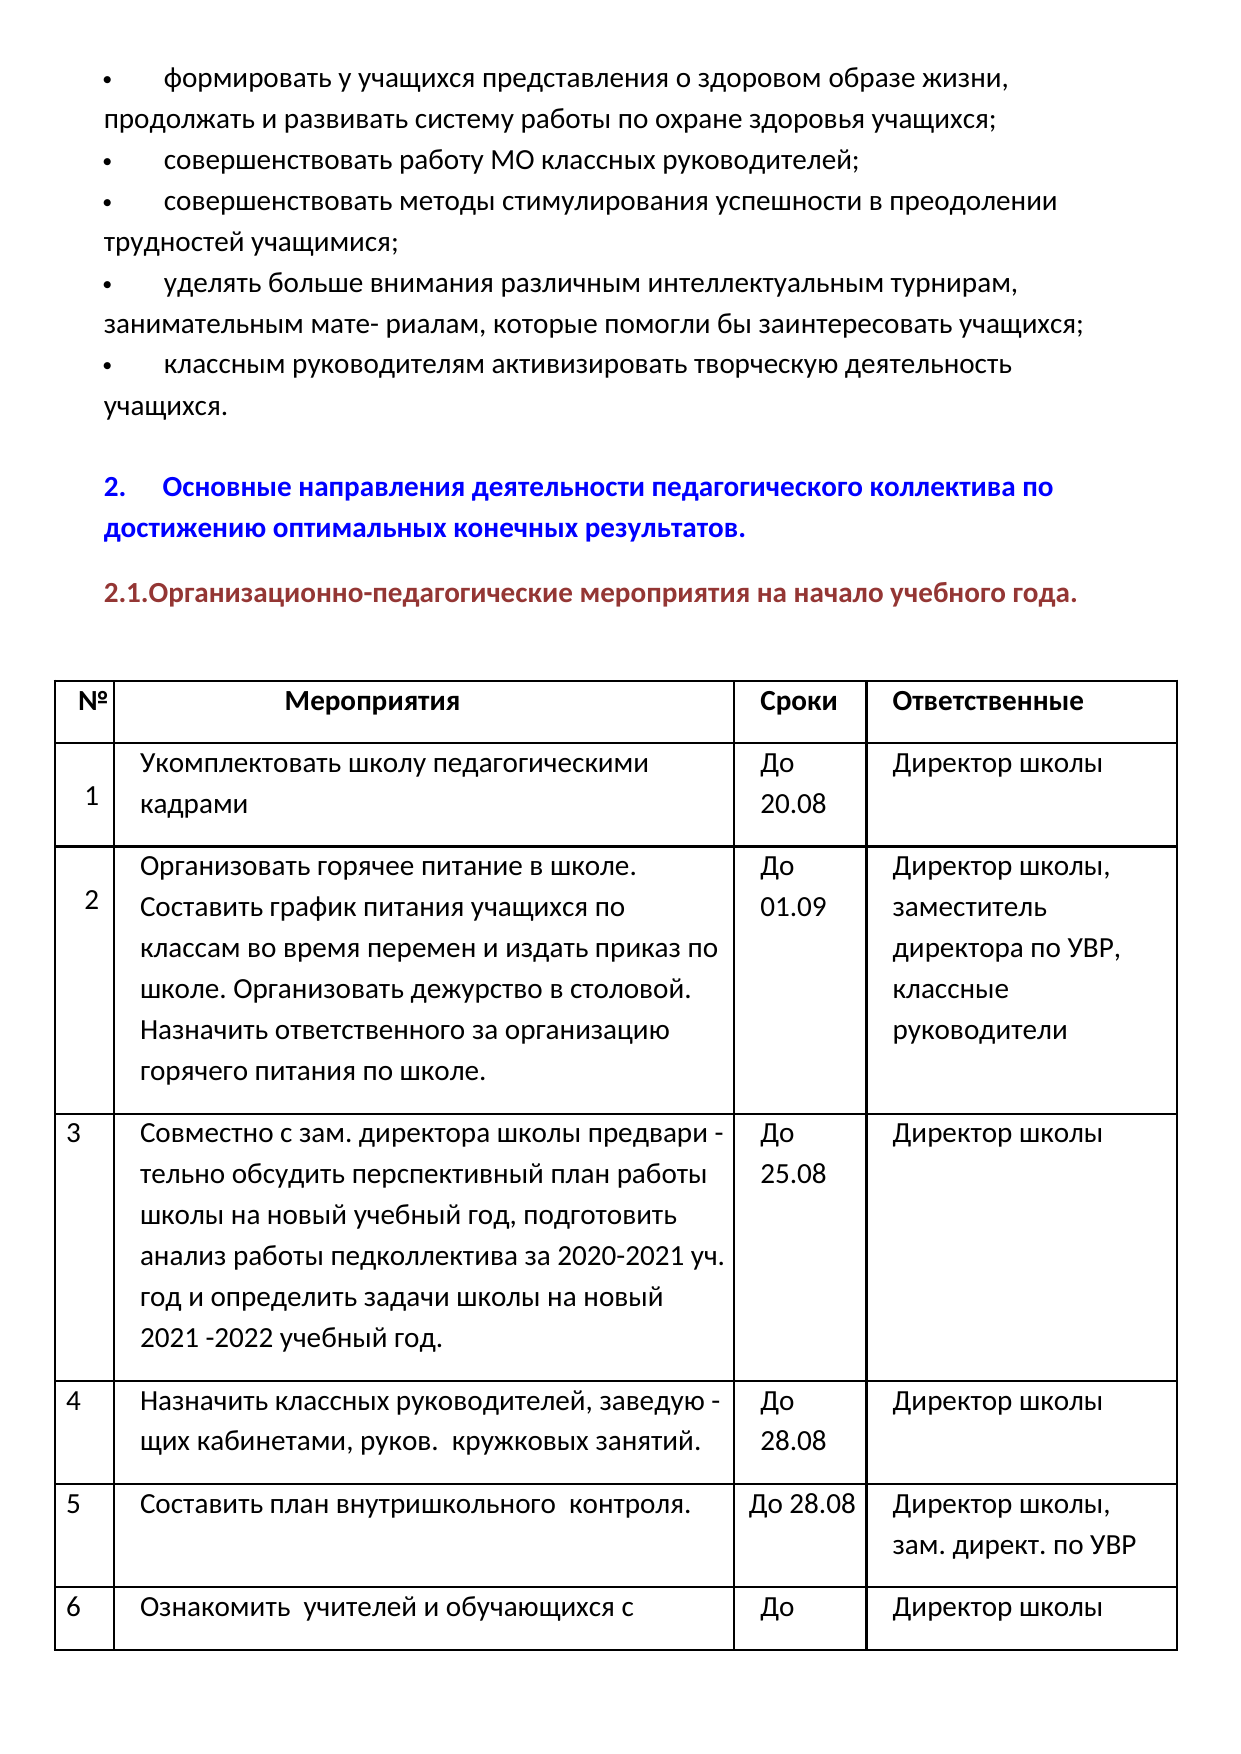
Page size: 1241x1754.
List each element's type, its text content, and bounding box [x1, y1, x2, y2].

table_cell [115, 1588, 733, 1648]
list классным руководителям активизировать творческую деятельность учащихся. [103, 346, 1107, 422]
table_header Мероприятия [115, 682, 733, 742]
table_header № [56, 682, 113, 742]
table_cell 4 [56, 1382, 113, 1483]
list формировать у учащихся представления о здоровом образе жизни, продолжать и развивать систему работы по охране здоровья учащихся; [103, 59, 1107, 136]
text 2.1.Организационно-педагогические мероприятия на начало учебного года. [103, 574, 1107, 609]
table_cell Директор школы, зам. директ. по УВР [868, 1485, 1176, 1586]
table_cell Назначить классных руководителей, заведую -щих кабинетами, руков. кружковых занятий. [115, 1382, 733, 1483]
table_cell Совместно с зам. директора школы предвари -тельно обсудить перспективный план работы школы на новый учебный год, подготовить анализ работы педколлектива за 2020-2021 уч. год и определить задачи школы на новый 2021 -2022 учебный год. [115, 1115, 733, 1379]
list Основные направления деятельности педагогического коллектива по достижению оптимальных конечных результатов. [103, 468, 1107, 545]
table_cell 6 [56, 1588, 113, 1648]
table_cell Составить план внутришкольного контроля. [115, 1485, 733, 1586]
table_header Сроки [735, 682, 865, 742]
table_cell До 01.09 [735, 848, 865, 1112]
table_cell Директор школы [868, 1588, 1176, 1648]
table_cell Укомплектовать школу педагогическими кадрами [115, 744, 733, 845]
list совершенствовать работу МО классных руководителей; [103, 141, 1107, 177]
list уделять больше внимания различным интеллектуальным турнирам, занимательным мате- риалам, которые помогли бы заинтересовать учащихся; [103, 264, 1107, 340]
table_cell До 20.08 [735, 744, 865, 845]
table_cell До 28.08 [735, 1485, 865, 1586]
table_cell Директор школы [868, 1115, 1176, 1379]
table_cell Директор школы, заместитель директора по УВР, классные руководители [868, 848, 1176, 1112]
table_cell Организовать горячее питание в школе. Составить график питания учащихся по классам во время перемен и издать приказ по школе. Организовать дежурство в столовой. Назначить ответственного за организацию горячего питания по школе. [115, 848, 733, 1112]
table_cell Директор школы [868, 744, 1176, 845]
table_cell 3 [56, 1115, 113, 1379]
table_cell 2 [56, 848, 113, 1112]
table_cell Директор школы [868, 1382, 1176, 1483]
table_cell До 28.08 [735, 1382, 865, 1483]
table_cell До 25.08 [735, 1115, 865, 1379]
list совершенствовать методы стимулирования успешности в преодолении трудностей учащимися; [103, 182, 1107, 258]
table_cell 1 [56, 744, 113, 845]
table_header Ответственные [868, 682, 1176, 742]
table_cell 5 [56, 1485, 113, 1586]
table_cell До 01.09 [735, 1588, 865, 1648]
